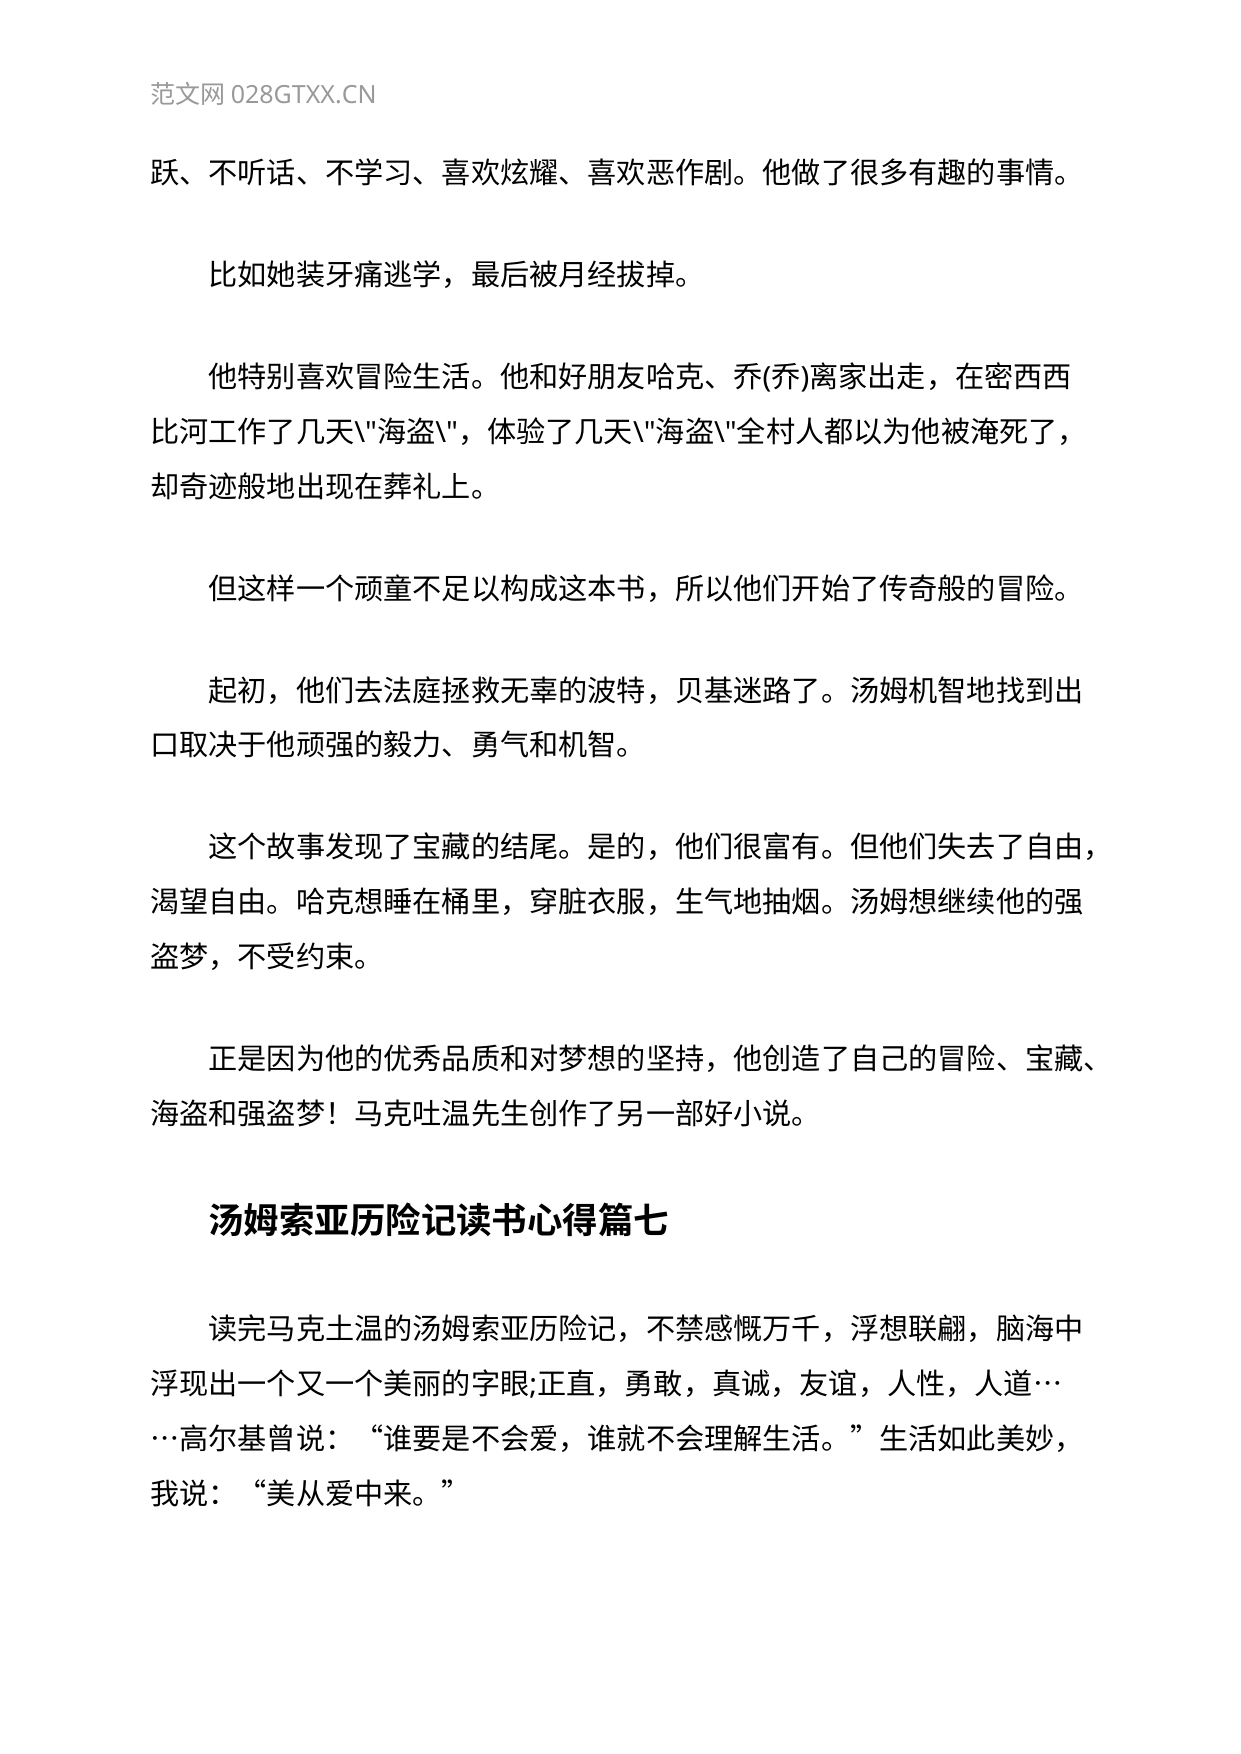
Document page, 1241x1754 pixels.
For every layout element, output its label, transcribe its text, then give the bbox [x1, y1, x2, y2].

text 比如她装牙痛逃学，最后被月经拔掉。 [150, 252, 1090, 294]
text 但这样一个顽童不足以构成这本书，所以他们开始了传奇般的冒险。 [150, 565, 1090, 608]
text 正是因为他的优秀品质和对梦想的坚持，他创造了自己的冒险、宝藏、海盗和强盗梦！马克吐温先生创作了另一部好小说。 [150, 1035, 1090, 1132]
text 读完马克土温的汤姆索亚历险记，不禁感慨万千，浮想联翩，脑海中浮现出一个又一个美丽的字眼;正直，勇敢，真诚，友谊，人性，人道……高尔基曾说：“谁要是不会爱，谁就不会理解生活。”生活如此美妙，我说：“美从爱中来。” [150, 1305, 1090, 1512]
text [150, 150, 1090, 192]
text 这个故事发现了宝藏的结尾。是的，他们很富有。但他们失去了自由，渴望自由。哈克想睡在桶里，穿脏衣服，生气地抽烟。汤姆想继续他的强盗梦，不受约束。 [150, 824, 1090, 976]
text 他特别喜欢冒险生活。他和好朋友哈克、乔(乔)离家出走，在密西西比河工作了几天\"海盗\"，体验了几天\"海盗\"全村人都以为他被淹死了，却奇迹般地出现在葬礼上。 [150, 353, 1090, 506]
text 汤姆索亚历险记读书心得篇七 [150, 1192, 1090, 1243]
text 起初，他们去法庭拯救无辜的波特，贝基迷路了。汤姆机智地找到出口取决于他顽强的毅力、勇气和机智。 [150, 667, 1090, 764]
